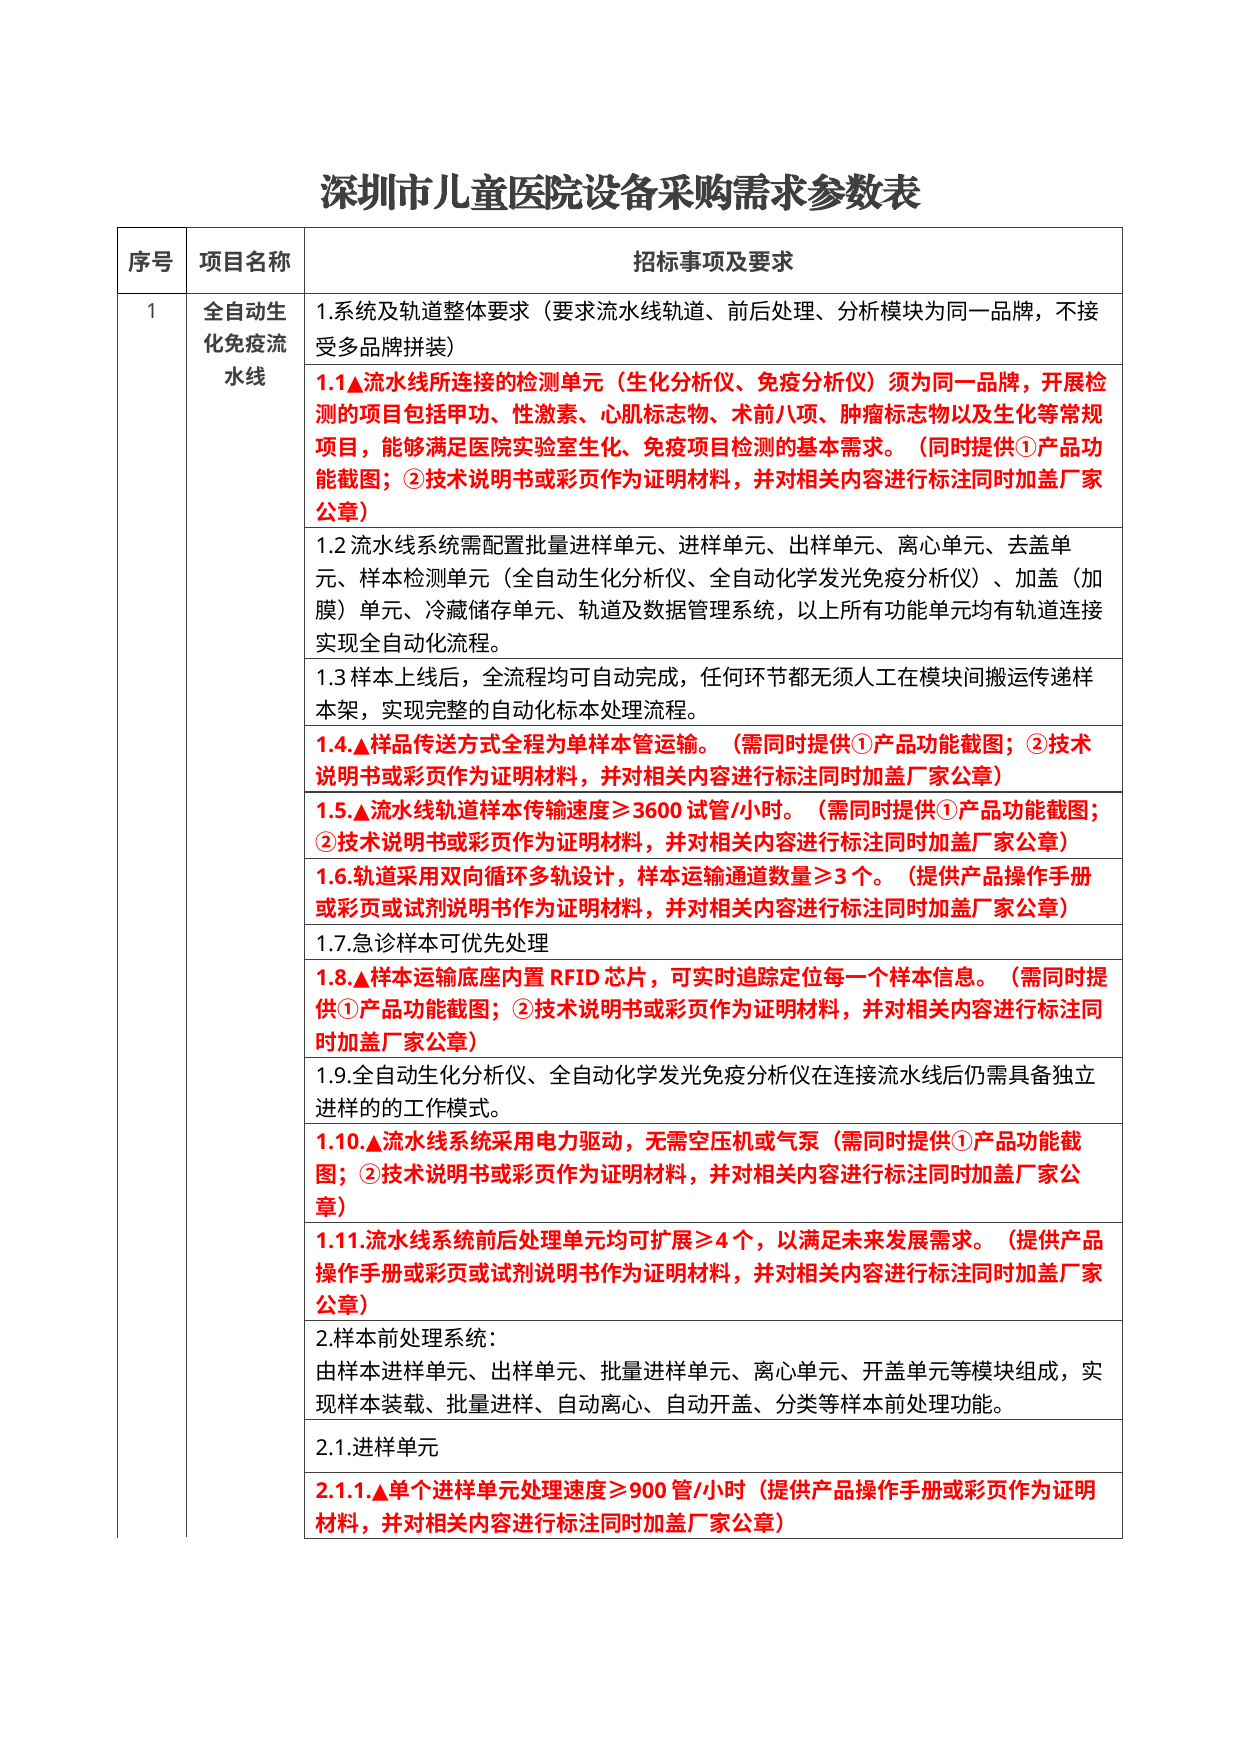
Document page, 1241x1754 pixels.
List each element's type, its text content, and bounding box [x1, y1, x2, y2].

table_cell 1.系统及轨道整体要求（要求流水线轨道、前后处理、分析模块为同一品牌，不接受多品牌拼装） [305, 294, 1122, 363]
table_cell 1 [118, 294, 186, 1538]
table_header 招标事项及要求 [305, 228, 1122, 293]
table_cell 1.10.▲流水线系统采用电力驱动，无需空压机或气泵（需同时提供①产品功能截图；②技术说明书或彩页作为证明材料，并对相关内容进行标注同时加盖厂家公章） [305, 1124, 1122, 1222]
table_cell 2.样本前处理系统： 由样本进样单元、出样单元、批量进样单元、离心单元、开盖单元等模块组成，实现样本装载、批量进样、自动离心、自动开盖、分类等样本前处理功能。 [305, 1321, 1122, 1419]
table_cell 1.7.急诊样本可优先处理 [305, 925, 1122, 958]
table_cell 1.1▲流水线所连接的检测单元（生化分析仪、免疫分析仪）须为同一品牌，开展检测的项目包括甲功、性激素、心肌标志物、术前八项、肿瘤标志物以及生化等常规项目，能够满足医院实验室生化、免疫项目检测的基本需求。（同时提供①产品功能截图；②技术说明书或彩页作为证明材料，并对相关内容进行标注同时加盖厂家公章） [305, 365, 1122, 527]
table_cell 全自动生化免疫流水线 [186, 294, 304, 1538]
table_cell 2.1.进样单元 [305, 1420, 1122, 1472]
table_cell 1.8.▲样本运输底座内置RFID芯片，可实时追踪定位每一个样本信息。（需同时提供①产品功能截图；②技术说明书或彩页作为证明材料，并对相关内容进行标注同时加盖厂家公章） [305, 960, 1122, 1057]
table_cell 1.11.流水线系统前后处理单元均可扩展≥4个，以满足未来发展需求。（提供产品操作手册或彩页或试剂说明书作为证明材料，并对相关内容进行标注同时加盖厂家公章） [305, 1223, 1122, 1320]
table_cell 1.2流水线系统需配置批量进样单元、进样单元、出样单元、离心单元、去盖单元、样本检测单元（全自动生化分析仪、全自动化学发光免疫分析仪）、加盖（加膜）单元、冷藏储存单元、轨道及数据管理系统，以上所有功能单元均有轨道连接实现全自动化流程。 [305, 528, 1122, 658]
table_cell 1.3样本上线后，全流程均可自动完成，任何环节都无须人工在模块间搬运传递样本架，实现完整的自动化标本处理流程。 [305, 659, 1122, 725]
table_cell 1.6.轨道采用双向循环多轨设计，样本运输通道数量≥3个。（提供产品操作手册或彩页或试剂说明书作为证明材料，并对相关内容进行标注同时加盖厂家公章） [305, 859, 1122, 923]
table_header 序号 [118, 228, 186, 293]
table_cell 2.1.1.▲单个进样单元处理速度≥900管/小时（提供产品操作手册或彩页作为证明材料，并对相关内容进行标注同时加盖厂家公章） [305, 1473, 1122, 1538]
text 深圳市儿童医院设备采购需求参数表 [112, 162, 1128, 227]
table_cell 1.5.▲流水线轨道样本传输速度≥3600试管/小时。（需同时提供①产品功能截图；②技术说明书或彩页作为证明材料，并对相关内容进行标注同时加盖厂家公章） [305, 793, 1122, 857]
table_cell 1.4.▲样品传送方式全程为单样本管运输。（需同时提供①产品功能截图；②技术说明书或彩页作为证明材料，并对相关内容进行标注同时加盖厂家公章） [305, 726, 1122, 791]
table_header 项目名称 [187, 228, 304, 293]
table_cell 1.9.全自动生化分析仪、全自动化学发光免疫分析仪在连接流水线后仍需具备独立进样的的工作模式。 [305, 1058, 1122, 1123]
